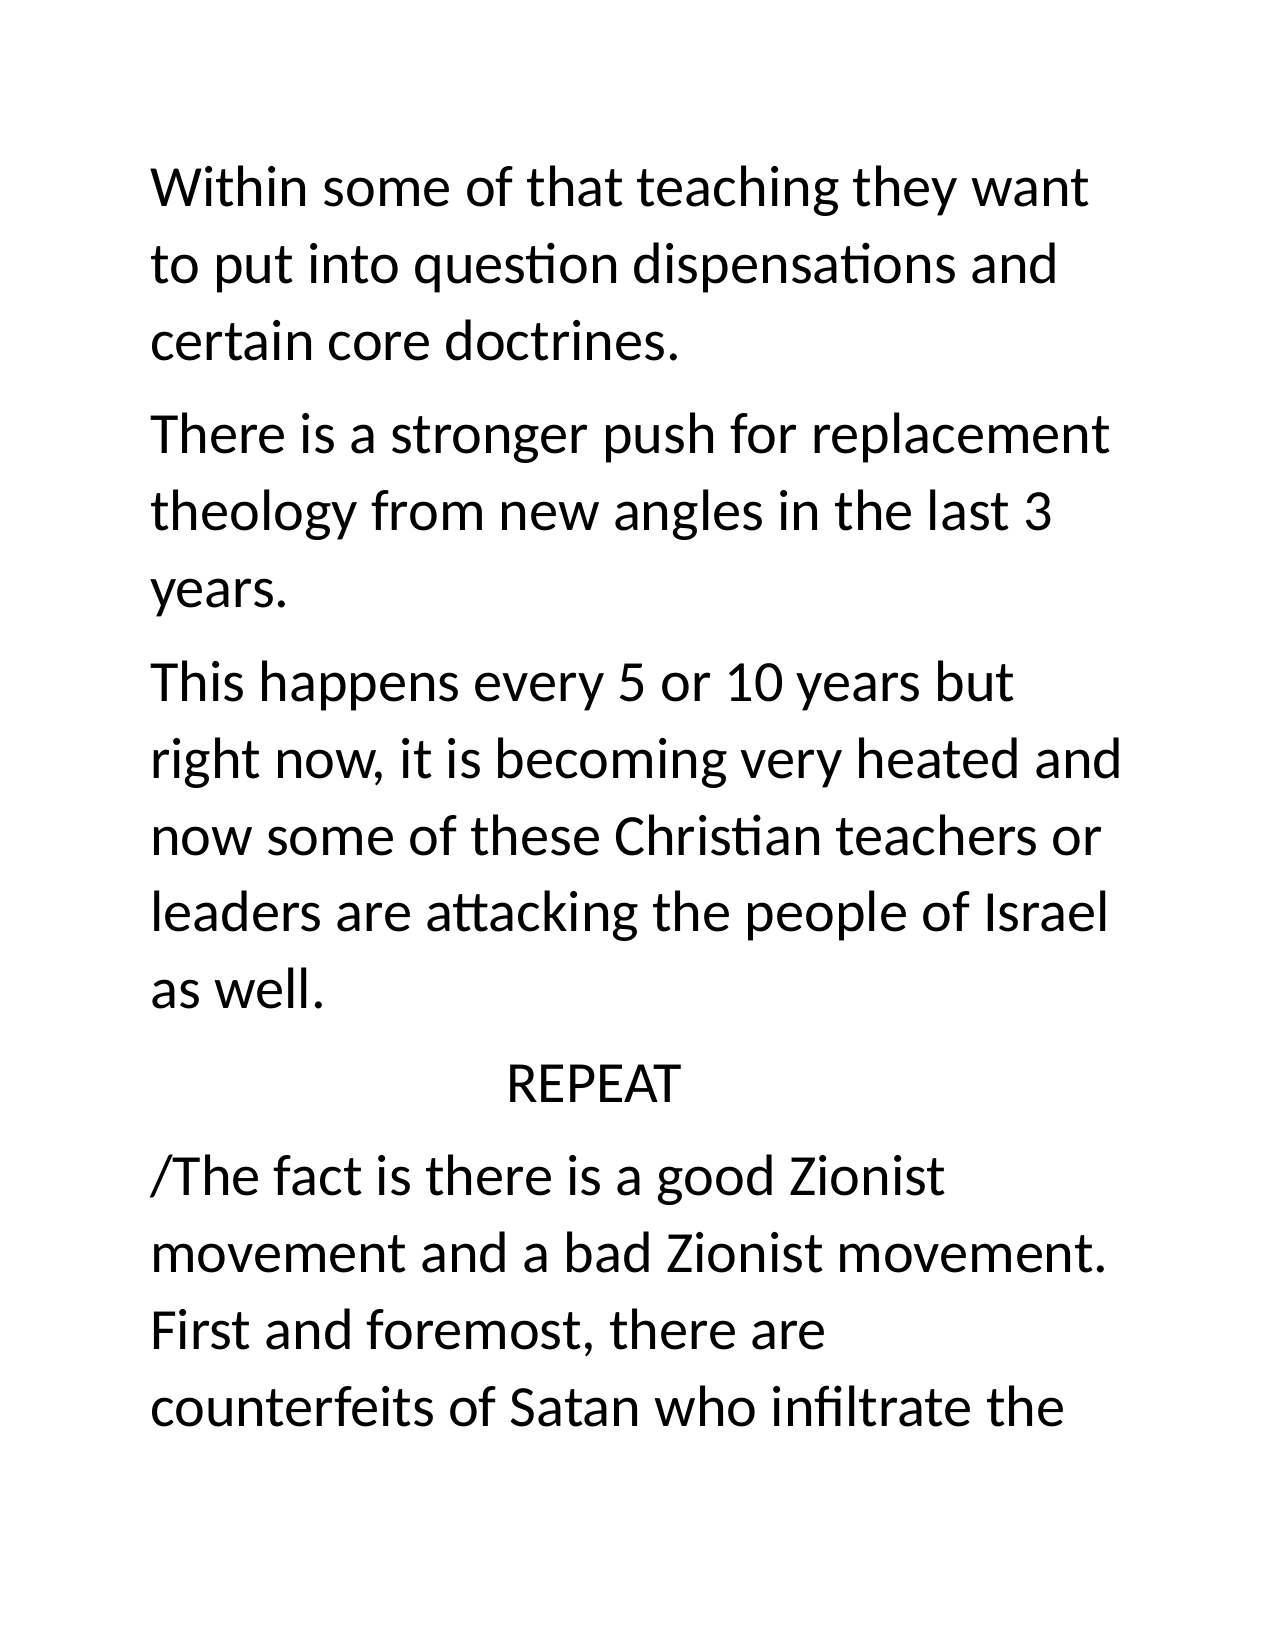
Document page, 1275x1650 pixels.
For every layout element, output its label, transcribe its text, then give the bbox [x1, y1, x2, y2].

text Within some of that teaching they want to put into question dispensations and certain core doctrines. [150, 150, 1125, 375]
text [150, 1139, 1125, 1441]
text This happens every 5 or 10 years but right now, it is becoming very heated and now some of these Christian teachers or leaders are attacking the people of Israel as well. [150, 644, 1125, 1023]
text There is a stronger push for replacement theology from new angles in the last 3 years. [150, 397, 1125, 622]
text REPEAT [150, 1046, 1125, 1117]
